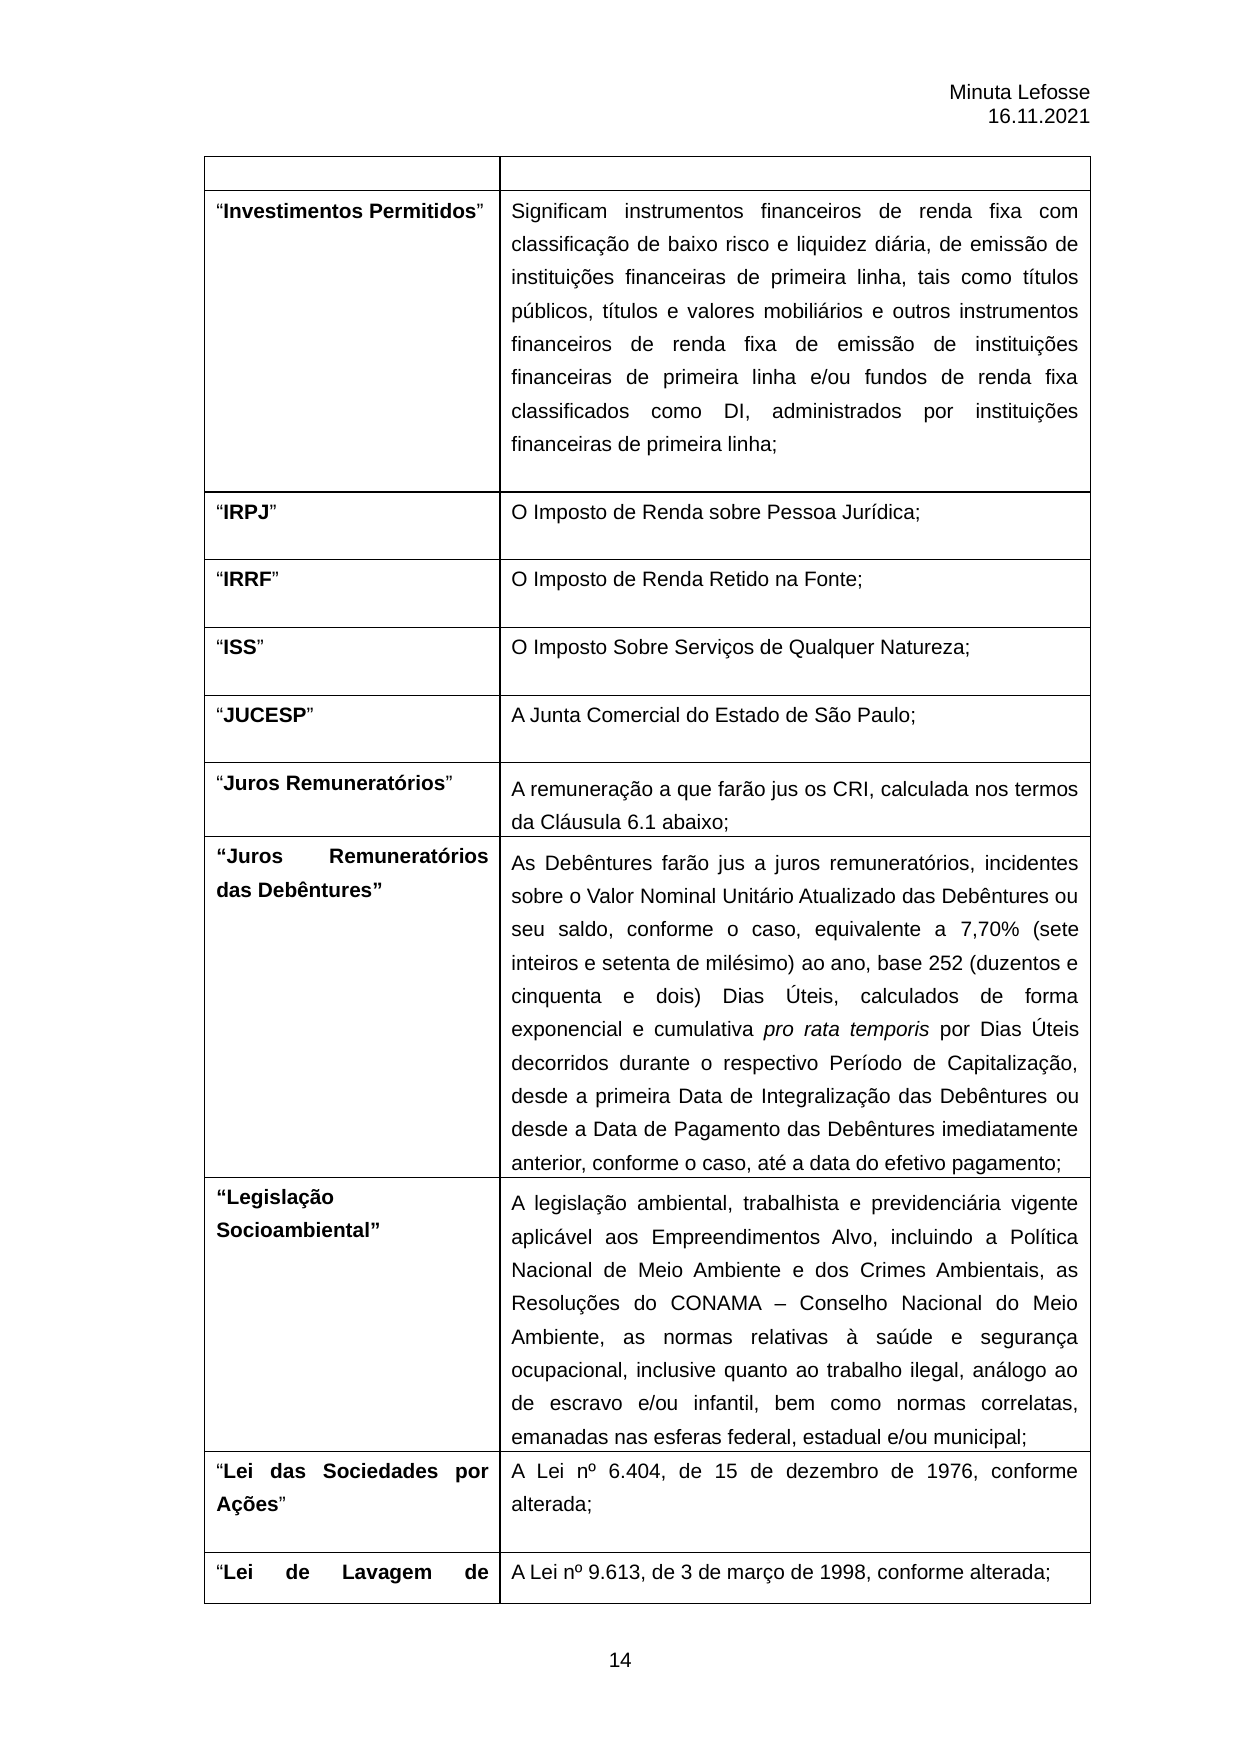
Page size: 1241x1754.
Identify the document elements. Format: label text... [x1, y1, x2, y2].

table_cell “JUCESP” [205, 696, 499, 762]
table_cell A legislação ambiental, trabalhista e previdenciária vigente aplicável aos Empreendimentos Alvo, incluindo a Política Nacional de Meio Ambiente e dos Crimes Ambientais, as Resoluções do CONAMA – Conselho Nacional do Meio Ambiente, as normas relativas à saúde e segurança ocupacional, inclusive quanto ao trabalho ilegal, análogo ao de escravo e/ou infantil, bem como normas correlatas, emanadas nas esferas federal, estadual e/ou municipal; [501, 1178, 1090, 1451]
table_cell O Imposto de Renda Retido na Fonte; [501, 560, 1090, 627]
table_cell “Investimentos Permitidos” [205, 191, 499, 491]
table_cell “Juros Remuneratórios das Debêntures” [205, 837, 499, 1177]
table_cell O Imposto de Renda sobre Pessoa Jurídica; [501, 493, 1090, 559]
table_cell “IRPJ” [205, 493, 499, 559]
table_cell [205, 1553, 499, 1603]
table_cell A Lei nº 6.404, de 15 de dezembro de 1976, conforme alterada; [501, 1452, 1090, 1552]
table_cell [501, 1553, 1090, 1603]
table_cell “Juros Remuneratórios” [205, 763, 499, 836]
table_cell As Debêntures farão jus a juros remuneratórios, incidentes sobre o Valor Nominal Unitário Atualizado das Debêntures ou seu saldo, conforme o caso, equivalente a 7,70% (sete inteiros e setenta de milésimo) ao ano, base 252 (duzentos e cinquenta e dois) Dias Úteis, calculados de forma exponencial e cumulativa pro rata temporis por Dias Úteis decorridos durante o respectivo Período de Capitalização, desde a primeira Data de Integralização das Debêntures ou desde a Data de Pagamento das Debêntures imediatamente anterior, conforme o caso, até a data do efetivo pagamento; [501, 837, 1090, 1177]
table_cell O Imposto Sobre Serviços de Qualquer Natureza; [501, 628, 1090, 694]
table_cell “IRRF” [205, 560, 499, 627]
table_cell Significam instrumentos financeiros de renda fixa com classificação de baixo risco e liquidez diária, de emissão de instituições financeiras de primeira linha, tais como títulos públicos, títulos e valores mobiliários e outros instrumentos financeiros de renda fixa de emissão de instituições financeiras de primeira linha e/ou fundos de renda fixa classificados como DI, administrados por instituições financeiras de primeira linha; [501, 191, 1090, 491]
table_cell A remuneração a que farão jus os CRI, calculada nos termos da Cláusula 6.1 abaixo; [501, 763, 1090, 836]
table_cell “Legislação Socioambiental” [205, 1178, 499, 1451]
table_cell “ISS” [205, 628, 499, 694]
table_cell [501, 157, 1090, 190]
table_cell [205, 157, 499, 190]
table_cell A Junta Comercial do Estado de São Paulo; [501, 696, 1090, 762]
table_cell “Lei das Sociedades por Ações” [205, 1452, 499, 1552]
